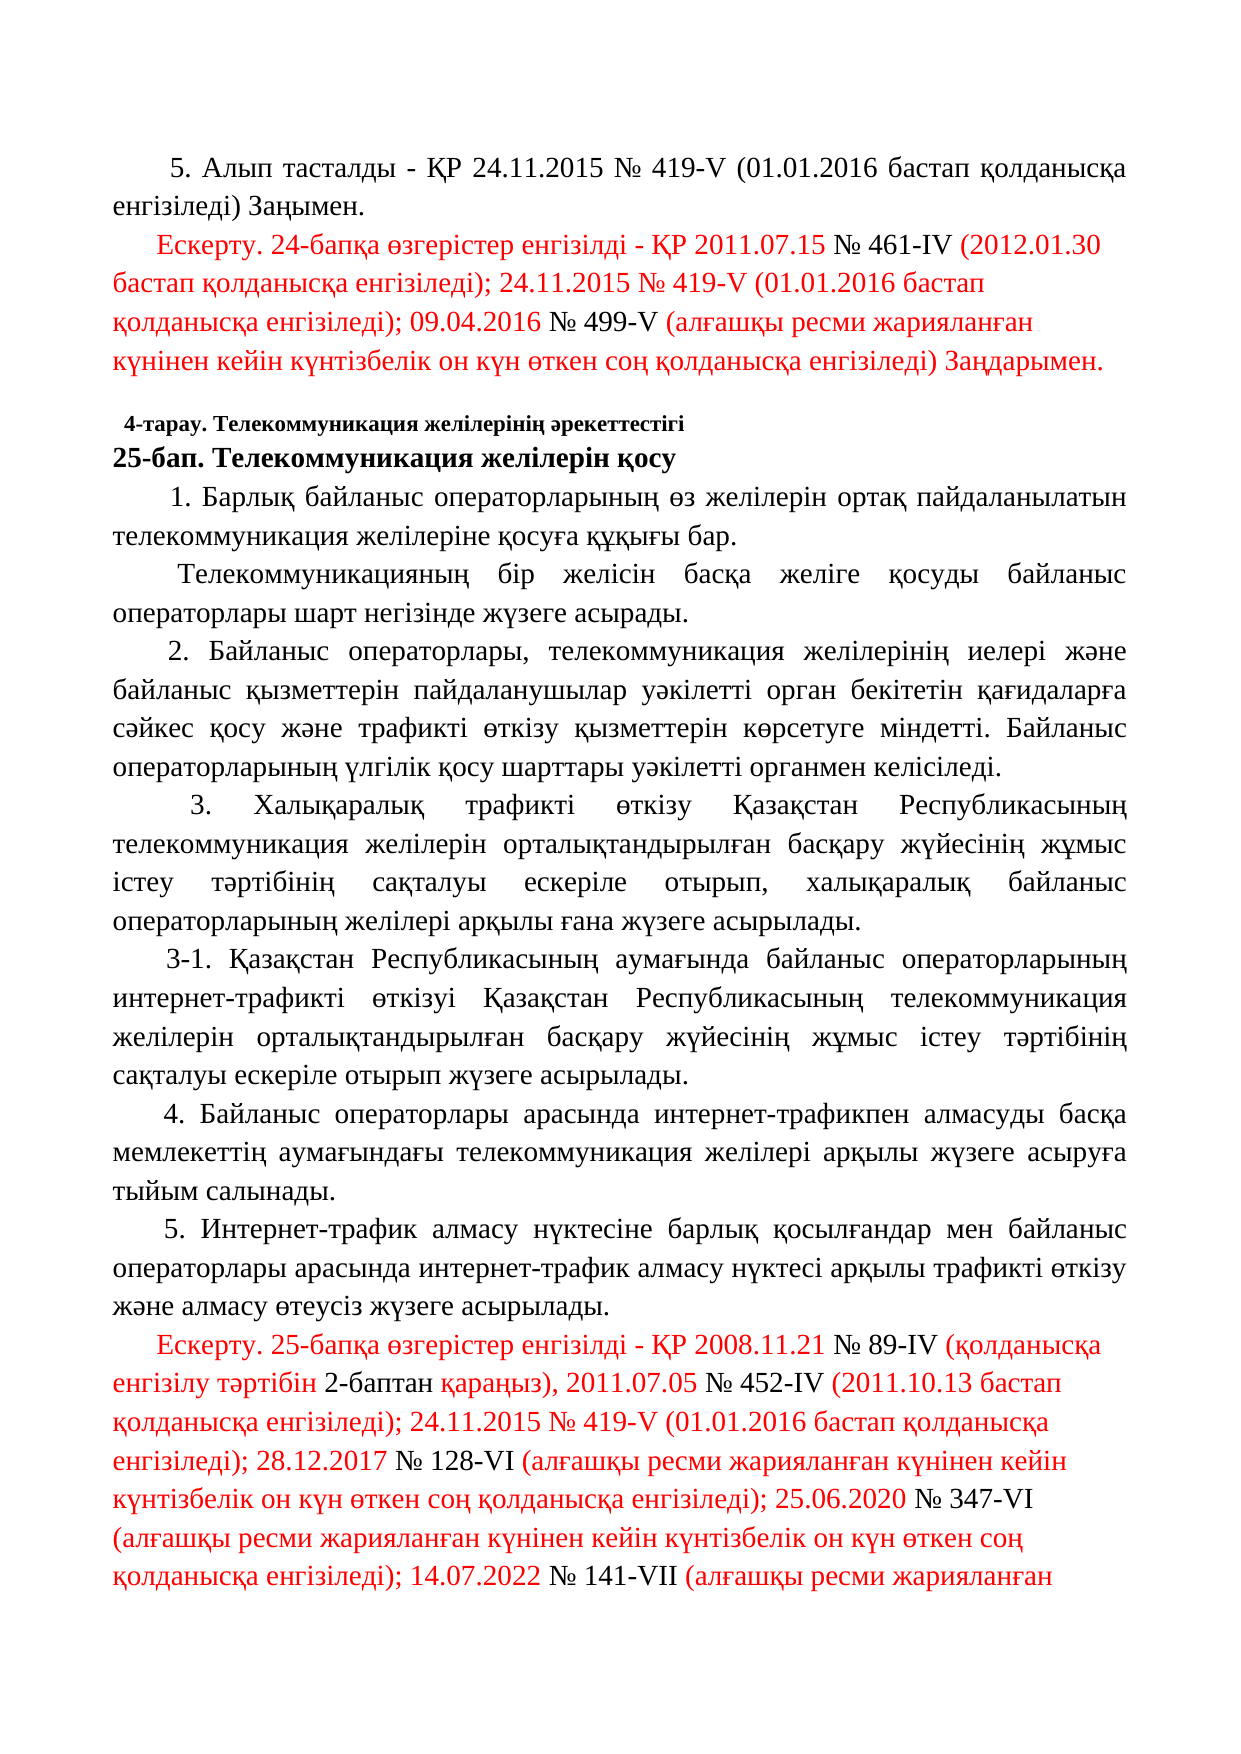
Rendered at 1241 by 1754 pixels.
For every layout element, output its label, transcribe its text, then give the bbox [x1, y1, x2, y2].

text 1. Барлық байланыс операторларының өз желiлерiн ортақ пайдаланылатын телекоммуникация желiлерiне қосуға құқығы бар. [112, 479, 1128, 551]
text Телекоммуникацияның бiр желiсiн басқа желiге қосуды байланыс операторлары шарт негiзiнде жүзеге асырады. [112, 556, 1128, 628]
text 25-бап. Телекоммуникация желілерін қосу [112, 441, 1128, 474]
text Ескерту. 24-бапқа өзгерістер енгізілді - ҚР 2011.07.15 № 461-IV (2012.01.30 бастап қолданысқа енгізіледі); 24.11.2015 № 419-V (01.01.2016 бастап қолданысқа енгізіледі); 09.04.2016 № 499-V (алғашқы ресми жарияланған күнінен кейін күнтізбелік он күн өткен соң қолданысқа енгізіледі) Заңдарымен. [112, 227, 1128, 406]
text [112, 1327, 1128, 1592]
text 4-тарау. Телекоммуникация желілерінің әрекеттестігі [112, 410, 1128, 437]
text 5. Алып тасталды - ҚР 24.11.2015 № 419-V (01.01.2016 бастап қолданысқа енгізіледі) Заңымен. [112, 150, 1128, 222]
text 5. Интернет-трафик алмасу нүктесіне барлық қосылғандар мен байланыс операторлары арасында интернет-трафик алмасу нүктесі арқылы трафикті өткізу және алмасу өтеусіз жүзеге асырылады. [112, 1211, 1128, 1322]
text 4. Байланыс операторлары арасында интернет-трафикпен алмасуды басқа мемлекеттің аумағындағы телекоммуникация желілері арқылы жүзеге асыруға тыйым салынады. [112, 1096, 1128, 1206]
text 3-1. Қазақстан Республикасының аумағында байланыс операторларының интернет-трафикті өткізуі Қазақстан Республикасының телекоммуникация желілерін орталықтандырылған басқару жүйесінің жұмыс істеу тәртібінің сақталуы ескеріле отырып жүзеге асырылады. [112, 942, 1128, 1091]
text 2. Байланыс операторлары, телекоммуникация желілерінің иелері және байланыс қызметтерін пайдаланушылар уәкілетті орган бекітетін қағидаларға сәйкес қосу және трафикті өткізу қызметтерін көрсетуге міндетті. Байланыс операторларының үлгілік қосу шарттары уәкілетті органмен келісіледі. [112, 633, 1128, 782]
text 3. Халықаралық трафикті өткізу Қазақстан Республикасының телекоммуникация желілерін орталықтандырылған басқару жүйесінің жұмыс істеу тәртібінің сақталуы ескеріле отырып, халықаралық байланыс операторларының желілері арқылы ғана жүзеге асырылады. [112, 787, 1128, 937]
